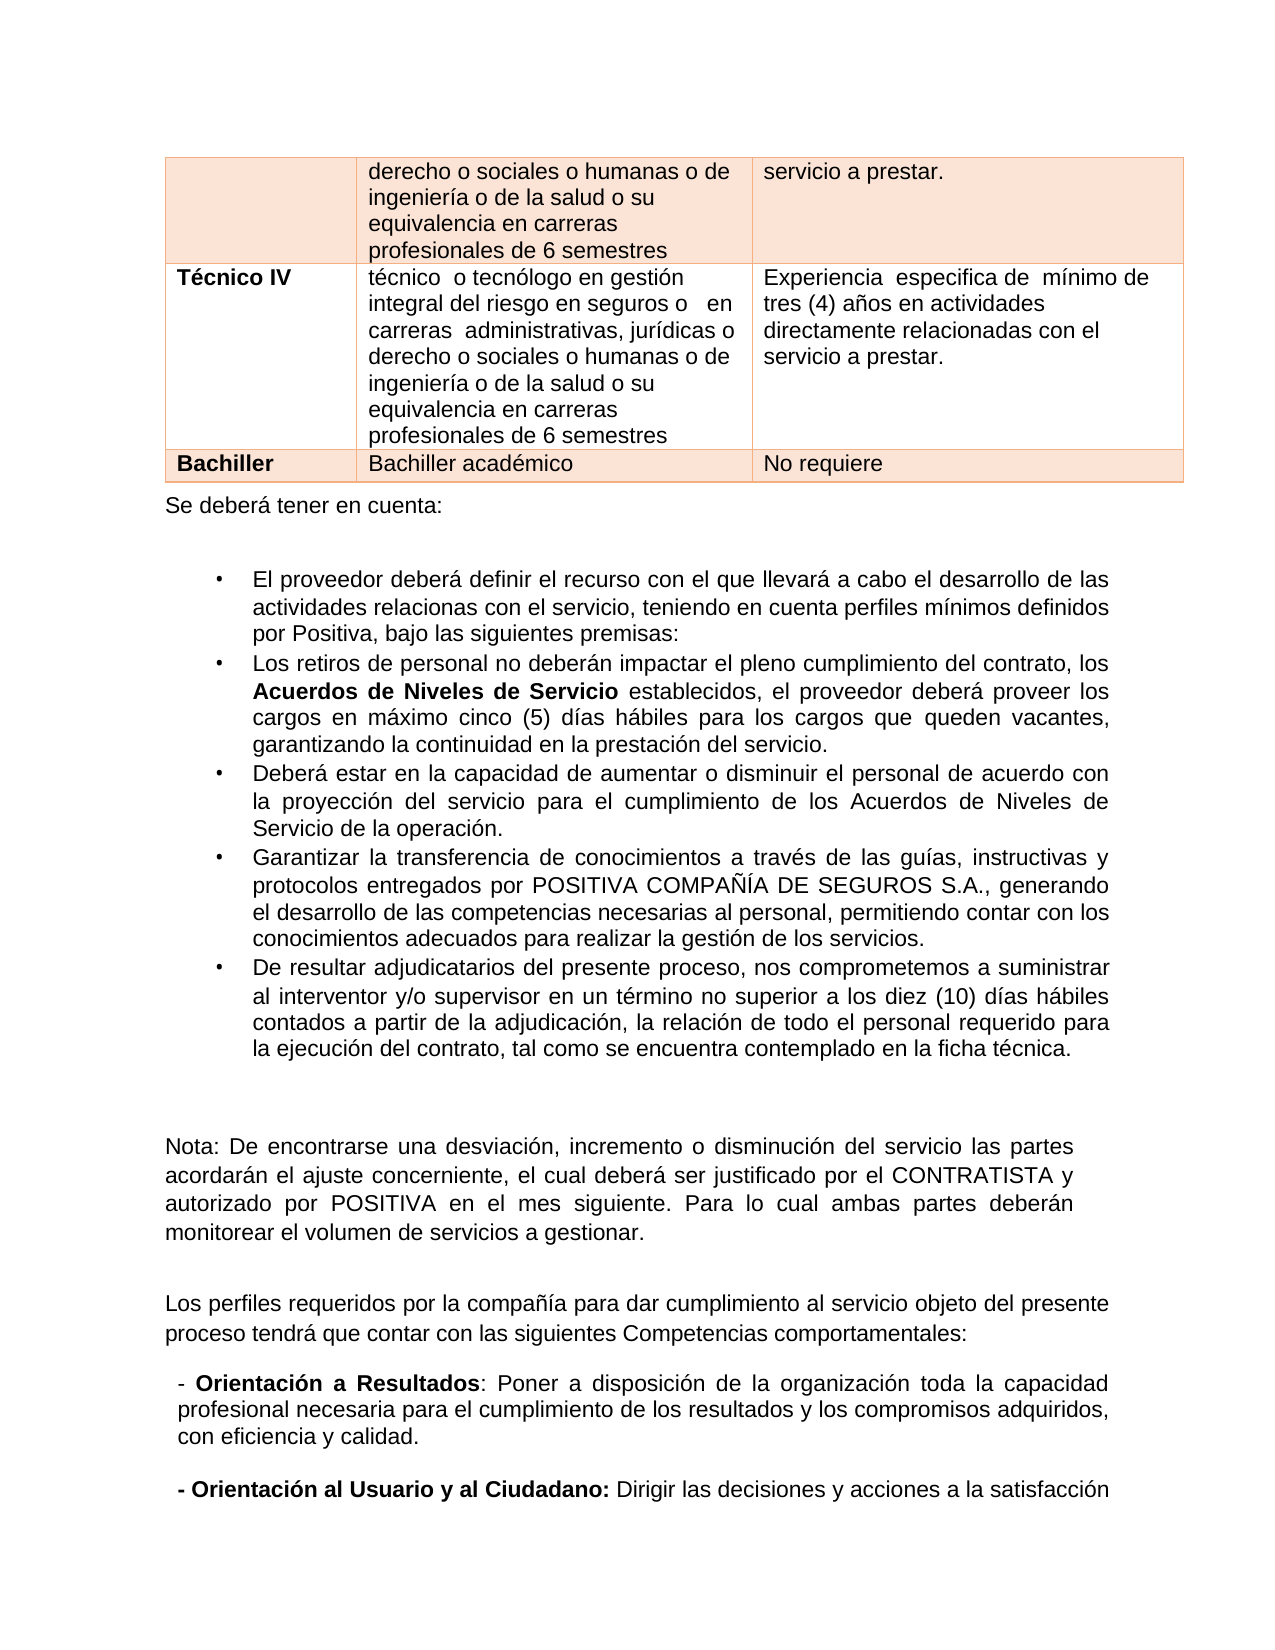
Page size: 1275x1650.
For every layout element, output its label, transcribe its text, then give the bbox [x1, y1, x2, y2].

list Los retiros de personal no deberán impactar el pleno cumplimiento del contrato, los Acuerdos de Niveles de Servicio establecidos, el proveedor deberá proveer los cargos en máximo cinco (5) días hábiles para los cargos que queden vacantes, garantizando la continuidad en la prestación del servicio. [215, 647, 1110, 757]
text Se deberá tener en cuenta: [165, 492, 1110, 518]
text - Orientación a Resultados: Poner a disposición de la organización toda la capacidad profesional necesaria para el cumplimiento de los resultados y los compromisos adquiridos, con eficiencia y calidad. [177, 1370, 1110, 1449]
table_cell Técnico III [166, 158, 356, 263]
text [177, 1476, 1110, 1502]
table_cell Técnico IV [166, 264, 356, 448]
list El proveedor deberá definir el recurso con el que llevará a cabo el desarrollo de las actividades relacionas con el servicio, teniendo en cuenta perfiles mínimos definidos por Positiva, bajo las siguientes premisas: [215, 563, 1110, 647]
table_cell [357, 158, 752, 263]
table_cell No requiere [753, 450, 1183, 481]
table_cell Bachiller académico [357, 450, 752, 481]
text Los perfiles requeridos por la compañía para dar cumplimiento al servicio objeto del presente proceso tendrá que contar con las siguientes Competencias comportamentales: [165, 1290, 1110, 1346]
text Nota: De encontrarse una desviación, incremento o disminución del servicio las partes acordarán el ajuste concerniente, el cual deberá ser justificado por el CONTRATISTA y autorizado por POSITIVA en el mes siguiente. Para lo cual ambas partes deberán monitorear el volumen de servicios a gestionar. [165, 1133, 1074, 1245]
list Garantizar la transferencia de conocimientos a través de las guías, instructivas y protocolos entregados por POSITIVA COMPAÑÍA DE SEGUROS S.A., generando el desarrollo de las competencias necesarias al personal, permitiendo contar con los conocimientos adecuados para realizar la gestión de los servicios. [215, 841, 1110, 951]
list Deberá estar en la capacidad de aumentar o disminuir el personal de acuerdo con la proyección del servicio para el cumplimiento de los Acuerdos de Niveles de Servicio de la operación. [215, 757, 1110, 841]
table_cell Experiencia especifica de mínimo de tres (4) años en actividades directamente relacionadas con el servicio a prestar. [753, 264, 1183, 448]
list De resultar adjudicatarios del presente proceso, nos comprometemos a suministrar al interventor y/o supervisor en un término no superior a los diez (10) días hábiles contados a partir de la adjudicación, la relación de todo el personal requerido para la ejecución del contrato, tal como se encuentra contemplado en la ficha técnica. [215, 951, 1110, 1062]
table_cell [753, 158, 1183, 263]
table_cell Bachiller [166, 450, 356, 481]
